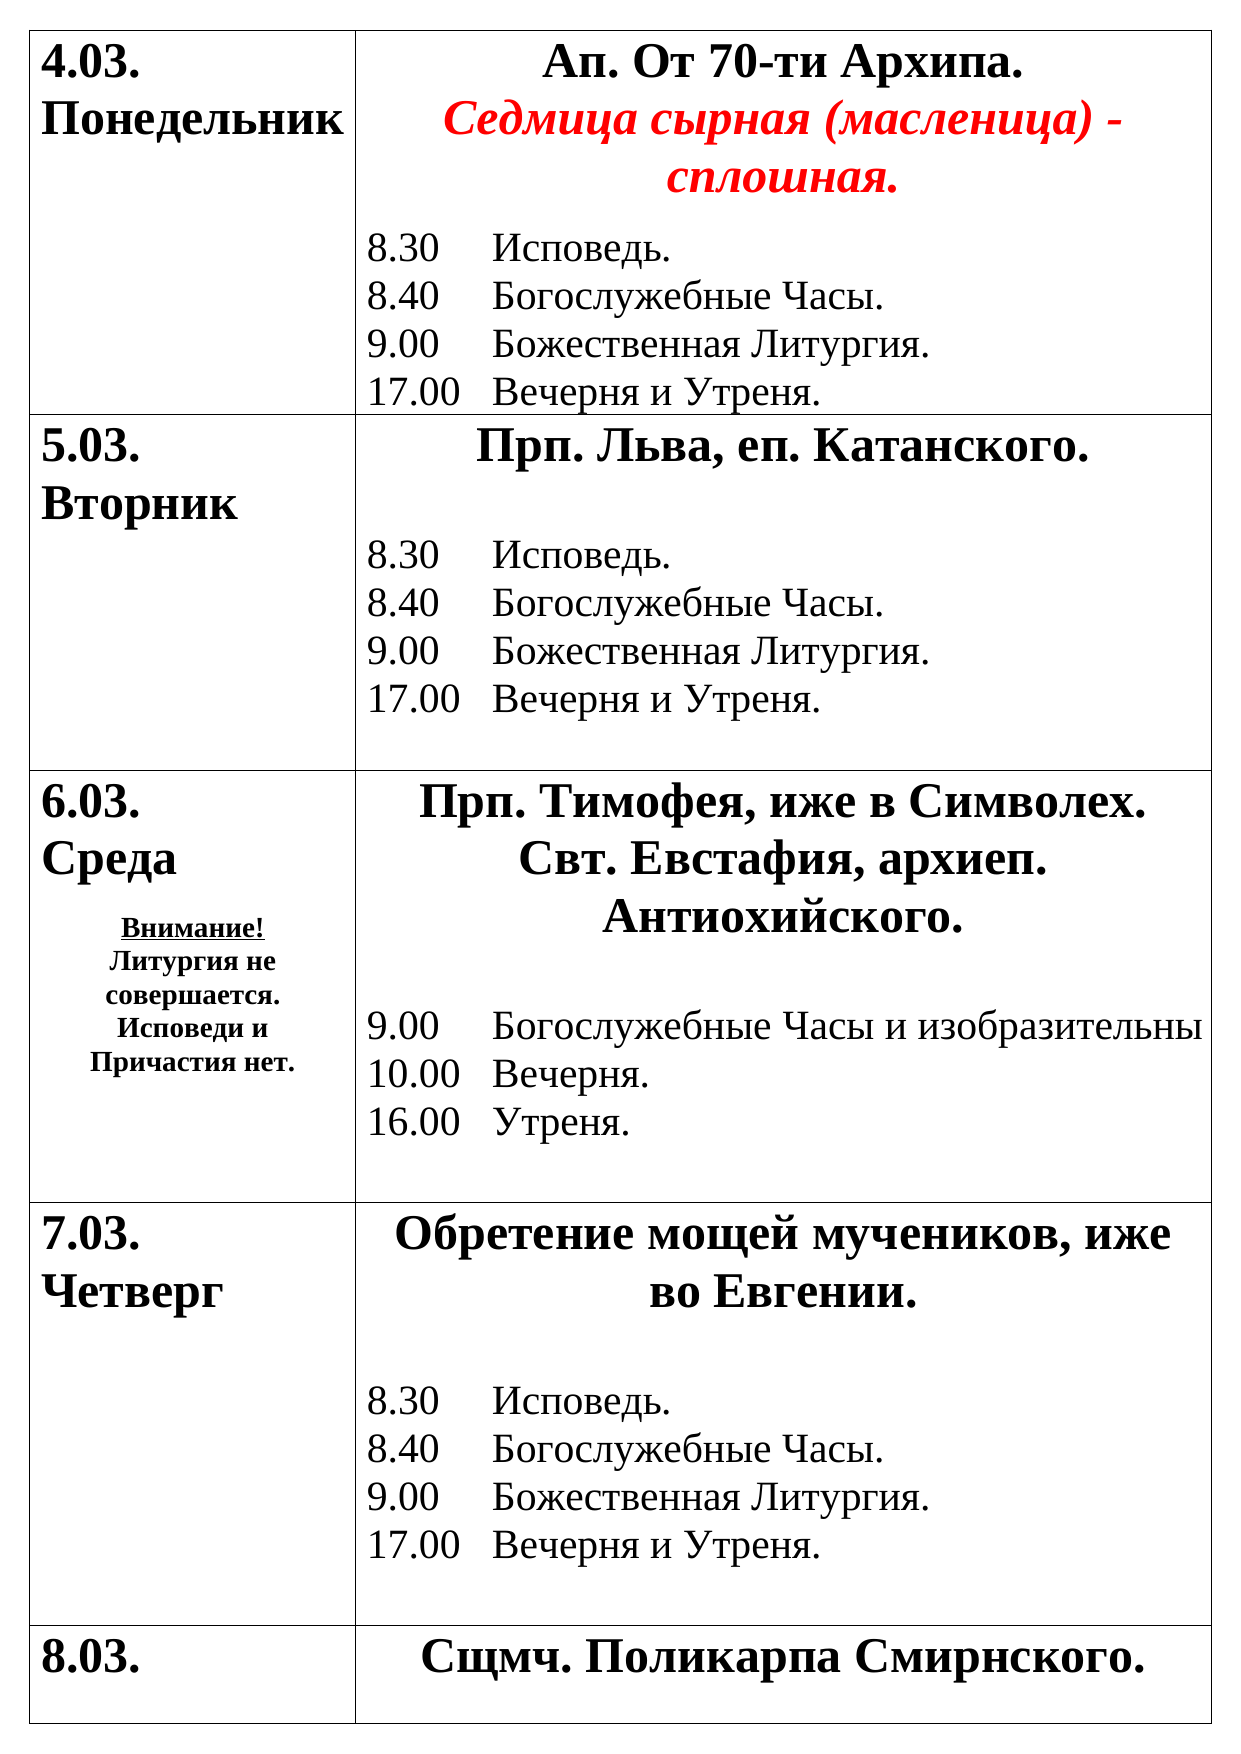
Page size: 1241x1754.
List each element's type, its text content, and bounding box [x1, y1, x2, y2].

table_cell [356, 1626, 1211, 1723]
table_cell 4.03. Понедельник [30, 31, 355, 414]
table_cell 5.03. Вторник [30, 415, 355, 769]
table_cell Прп. Льва, еп. Катанского. 8.30 Исповедь. 8.40 Богослужебные Часы. 9.00 Божественная Литургия. 17.00 Вечерня и Утреня. [356, 415, 1211, 769]
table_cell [30, 1626, 355, 1723]
table_cell Прп. Тимофея, иже в Символех. Свт. Евстафия, архиеп. Антиохийского. 9.00 Богослужебные Часы и изобразительны 10.00 Вечерня. 16.00 Утреня. [356, 771, 1211, 1202]
table_cell 7.03. Четверг [30, 1203, 355, 1624]
table_cell Ап. От 70-ти Архипа. Седмица сырная (масленица) - сплошная. 8.30 Исповедь. 8.40 Богослужебные Часы. 9.00 Божественная Литургия. 17.00 Вечерня и Утреня. [356, 31, 1211, 414]
table_cell 6.03. Среда Внимание! Литургия не совершается. Исповеди и Причастия нет. [30, 771, 355, 1202]
table_cell Обретение мощей мучеников, иже во Евгении. 8.30 Исповедь. 8.40 Богослужебные Часы. 9.00 Божественная Литургия. 17.00 Вечерня и Утреня. [356, 1203, 1211, 1624]
